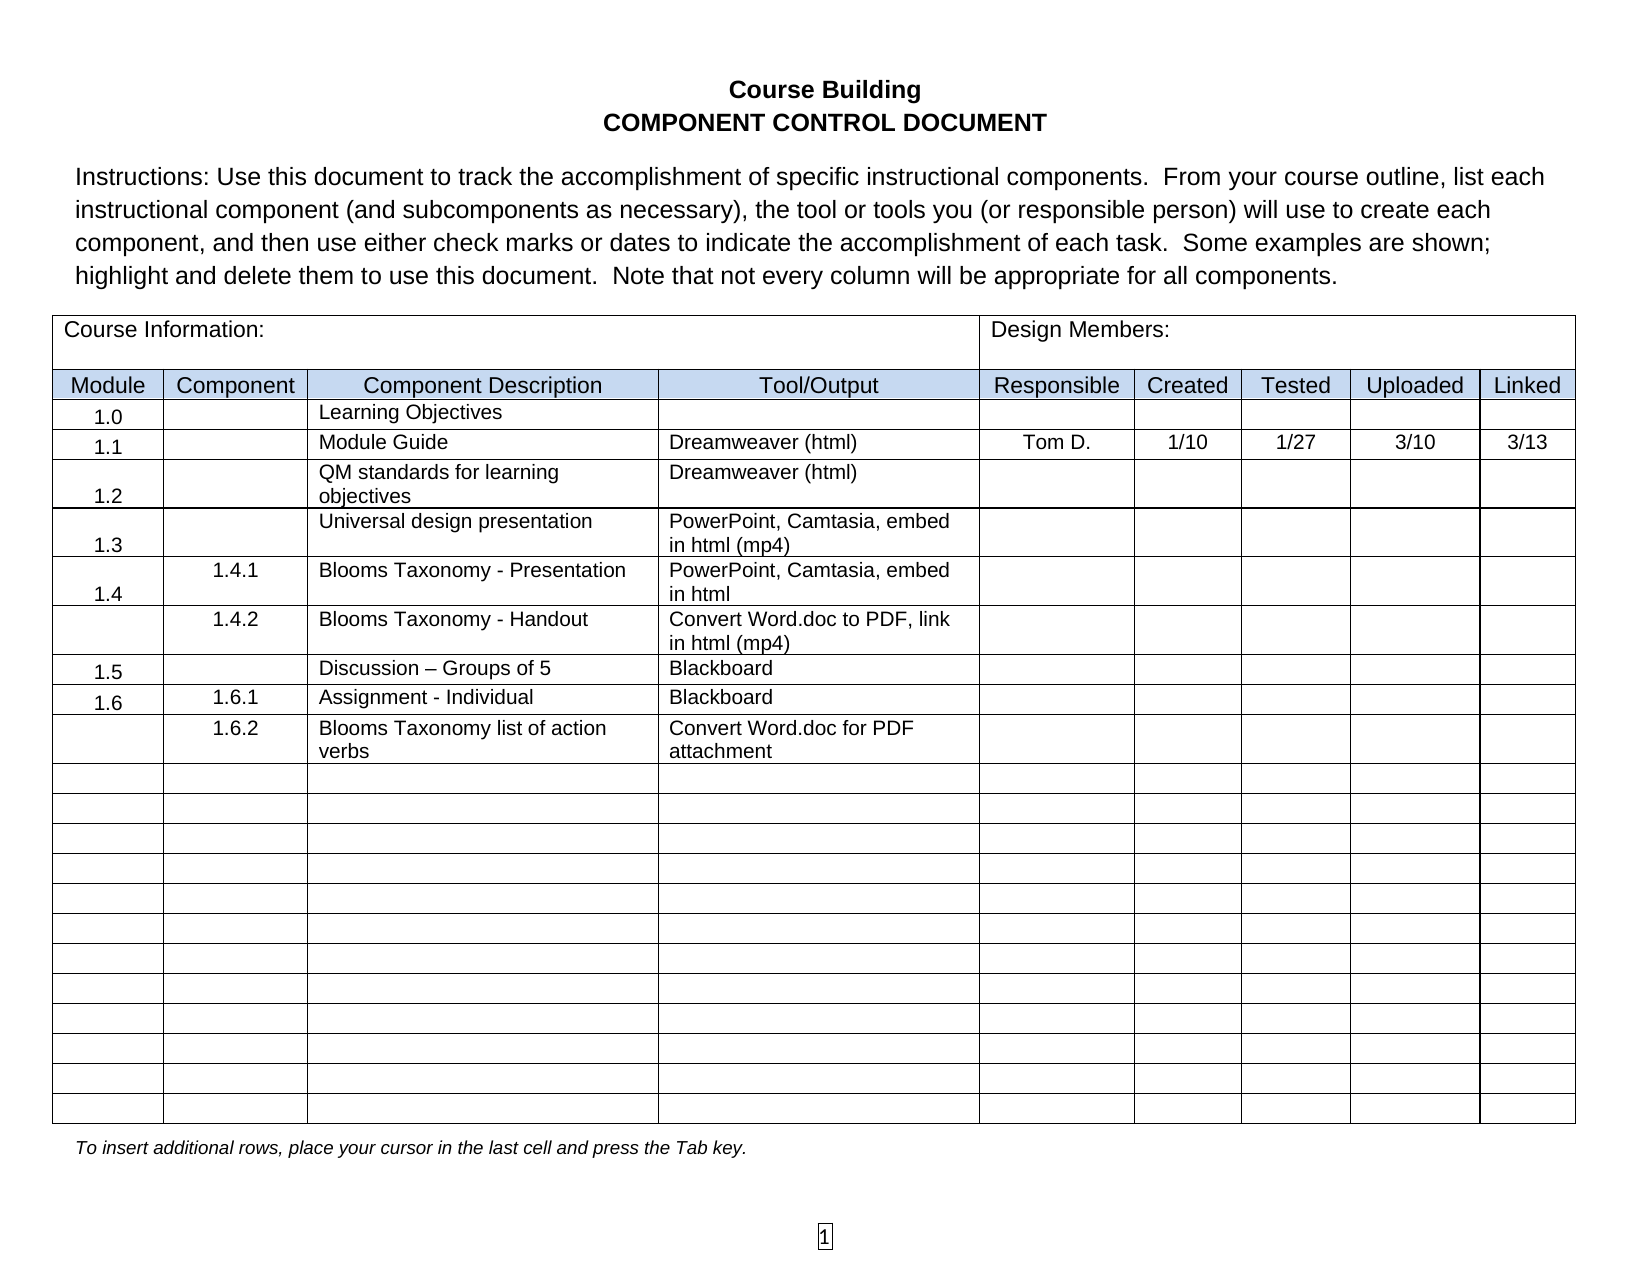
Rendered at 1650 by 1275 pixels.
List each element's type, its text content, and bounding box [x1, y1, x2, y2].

table_cell [1351, 794, 1479, 823]
text Course Building [75, 75, 1575, 104]
table_cell [980, 884, 1134, 913]
table_cell [1242, 606, 1350, 654]
table_cell [164, 400, 307, 428]
table_cell [1481, 914, 1575, 943]
table_cell [1242, 764, 1350, 793]
table_cell [980, 824, 1134, 853]
table_cell [980, 914, 1134, 943]
table_cell [1135, 460, 1241, 507]
table_cell [1242, 509, 1350, 556]
table_cell [1481, 509, 1575, 556]
table_cell [1481, 974, 1575, 1003]
table_cell Blooms Taxonomy - Handout [308, 606, 658, 654]
table_cell [1481, 794, 1575, 823]
table_cell Universal design presentation [308, 509, 658, 556]
table_cell [1135, 1004, 1241, 1033]
table_cell [164, 1094, 307, 1123]
table_cell 3/10 [1351, 430, 1479, 458]
table_cell [1135, 685, 1241, 714]
table_cell [308, 794, 658, 823]
table_cell [1135, 1094, 1241, 1123]
table_cell [53, 914, 163, 943]
table_cell [980, 944, 1134, 973]
table_cell QM standards for learning objectives [308, 460, 658, 507]
table_cell [53, 1004, 163, 1033]
table_cell [1135, 854, 1241, 883]
table_cell [1351, 884, 1479, 913]
table_cell [53, 974, 163, 1003]
table_cell [308, 764, 658, 793]
table_cell 1.6 [53, 685, 163, 714]
table_cell [1135, 655, 1241, 684]
table_cell [659, 884, 979, 913]
table_cell Tool/Output [659, 370, 979, 398]
table_cell [980, 764, 1134, 793]
table_cell [1481, 685, 1575, 714]
table_cell [1351, 715, 1479, 763]
table_cell [1135, 794, 1241, 823]
table_cell [1242, 974, 1350, 1003]
table_cell [1351, 974, 1479, 1003]
table_cell [1242, 914, 1350, 943]
table_cell 1.1 [53, 430, 163, 458]
table_cell [980, 655, 1134, 684]
table_cell [659, 854, 979, 883]
table_cell Assignment - Individual [308, 685, 658, 714]
table_cell [1135, 944, 1241, 973]
table_cell [659, 1004, 979, 1033]
table_cell [53, 794, 163, 823]
table_cell [308, 884, 658, 913]
table_cell [1351, 854, 1479, 883]
table_cell [1481, 1094, 1575, 1123]
table_cell [1135, 764, 1241, 793]
text To insert additional rows, place your cursor in the last cell and press the Tab key. [75, 1137, 1575, 1158]
table_cell [1481, 1064, 1575, 1093]
table_cell [980, 606, 1134, 654]
table_cell Blackboard [659, 685, 979, 714]
table_cell Discussion – Groups of 5 [308, 655, 658, 684]
table_cell [1242, 794, 1350, 823]
table_cell [1351, 685, 1479, 714]
table_header Design Members: [980, 316, 1575, 368]
table_cell [164, 914, 307, 943]
table_cell [164, 794, 307, 823]
table_cell 1.6.2 [164, 715, 307, 763]
table_cell [53, 824, 163, 853]
table_cell [164, 509, 307, 556]
table_cell [1351, 1004, 1479, 1033]
text COMPONENT CONTROL DOCUMENT [75, 108, 1575, 137]
table_cell [1481, 944, 1575, 973]
table_cell [659, 764, 979, 793]
table_cell [1135, 557, 1241, 605]
table_cell [659, 914, 979, 943]
table_cell [1481, 715, 1575, 763]
table_cell [1242, 557, 1350, 605]
table_cell [1242, 884, 1350, 913]
table_cell Tom D. [980, 430, 1134, 458]
table_cell [980, 794, 1134, 823]
table_cell [980, 460, 1134, 507]
table_cell [308, 974, 658, 1003]
table_cell [53, 764, 163, 793]
table_cell [1351, 509, 1479, 556]
table_cell [980, 974, 1134, 1003]
table_cell [308, 1034, 658, 1063]
table_cell [980, 715, 1134, 763]
table_cell 1.0 [53, 400, 163, 428]
table_cell [1135, 715, 1241, 763]
table_cell [164, 854, 307, 883]
table_cell [1242, 944, 1350, 973]
table_cell [164, 884, 307, 913]
table_cell [164, 655, 307, 684]
table_cell [53, 1064, 163, 1093]
table_cell [1351, 606, 1479, 654]
table_cell [1351, 944, 1479, 973]
table_cell [659, 1034, 979, 1063]
table_cell [308, 944, 658, 973]
table_cell Component Description [308, 370, 658, 398]
table_cell [1351, 1034, 1479, 1063]
table_cell [1481, 400, 1575, 428]
table_cell [1481, 606, 1575, 654]
table_header Course Information: [53, 316, 979, 368]
table_cell [980, 1004, 1134, 1033]
table_cell [308, 914, 658, 943]
table_cell [1351, 557, 1479, 605]
table_cell [164, 460, 307, 507]
table_cell Responsible [980, 370, 1134, 398]
table_cell [1351, 400, 1479, 428]
table_cell [1242, 854, 1350, 883]
table_cell [308, 1094, 658, 1123]
table_cell 1.5 [53, 655, 163, 684]
table_cell Convert Word.doc for PDF attachment [659, 715, 979, 763]
text Instructions: Use this document to track the accomplishment of specific instructional components. From your course outline, list each instructional component (and subcomponents as necessary), the tool or tools you (or responsible person) will use to create each component, and then use either check marks or dates to indicate the accomplishment of each task. Some examples are shown; highlight and delete them to use this document. Note that not every column will be appropriate for all components. [75, 162, 1575, 290]
table_cell Convert Word.doc to PDF, link in html (mp4) [659, 606, 979, 654]
table_cell Module [53, 370, 163, 398]
table_cell [1242, 400, 1350, 428]
table_cell Blackboard [659, 655, 979, 684]
table_cell [980, 854, 1134, 883]
table_cell Module Guide [308, 430, 658, 458]
table_cell [1242, 685, 1350, 714]
table_cell [308, 1004, 658, 1033]
table_cell [53, 854, 163, 883]
table_cell 1.2 [53, 460, 163, 507]
table_cell [1242, 1094, 1350, 1123]
table_cell [659, 1064, 979, 1093]
table_cell [1351, 1094, 1479, 1123]
table_cell Uploaded [1351, 370, 1479, 398]
table_cell [1135, 400, 1241, 428]
table_cell [164, 430, 307, 458]
table_cell [980, 1094, 1134, 1123]
table_cell [53, 606, 163, 654]
table_cell [1351, 460, 1479, 507]
table_cell [1135, 606, 1241, 654]
table_cell [980, 685, 1134, 714]
table_cell [1135, 914, 1241, 943]
table_cell [1135, 824, 1241, 853]
table_cell [308, 854, 658, 883]
table_cell 3/13 [1481, 430, 1575, 458]
table_cell PowerPoint, Camtasia, embed in html (mp4) [659, 509, 979, 556]
table_cell [980, 400, 1134, 428]
table_cell Dreamweaver (html) [659, 430, 979, 458]
table_cell [53, 715, 163, 763]
table_cell [308, 824, 658, 853]
table_cell [1351, 764, 1479, 793]
table_cell [1481, 655, 1575, 684]
table_cell [53, 1094, 163, 1123]
table_cell [1481, 824, 1575, 853]
table_cell [308, 1064, 658, 1093]
table_cell [1481, 460, 1575, 507]
table_cell [659, 974, 979, 1003]
table_cell [659, 944, 979, 973]
table_cell [659, 1094, 979, 1123]
table_cell Blooms Taxonomy - Presentation [308, 557, 658, 605]
table_cell [1242, 1064, 1350, 1093]
table_cell [164, 1034, 307, 1063]
table_cell [659, 400, 979, 428]
table_cell [980, 1064, 1134, 1093]
table_cell [980, 1034, 1134, 1063]
table_cell [1135, 1064, 1241, 1093]
table_cell [1242, 655, 1350, 684]
table_cell [1242, 824, 1350, 853]
table_cell 1.6.1 [164, 685, 307, 714]
table_cell [164, 764, 307, 793]
table_cell [1481, 854, 1575, 883]
table_cell [1135, 974, 1241, 1003]
table_cell Blooms Taxonomy list of action verbs [308, 715, 658, 763]
table_cell 1/27 [1242, 430, 1350, 458]
table_cell [1242, 460, 1350, 507]
table_cell Created [1135, 370, 1241, 398]
table_cell [1481, 764, 1575, 793]
table_cell [164, 974, 307, 1003]
table_cell 1.4.2 [164, 606, 307, 654]
table_cell [1481, 557, 1575, 605]
table_cell [1135, 884, 1241, 913]
table_cell [1351, 1064, 1479, 1093]
table_cell PowerPoint, Camtasia, embed in html [659, 557, 979, 605]
table_cell [164, 1004, 307, 1033]
table_cell [1481, 1034, 1575, 1063]
table_cell [980, 509, 1134, 556]
table_cell [659, 794, 979, 823]
table_cell [164, 824, 307, 853]
table_cell Tested [1242, 370, 1350, 398]
table_cell [1135, 1034, 1241, 1063]
table_cell [53, 884, 163, 913]
table_cell Dreamweaver (html) [659, 460, 979, 507]
table_cell [53, 1034, 163, 1063]
table_cell [164, 944, 307, 973]
table_cell [659, 824, 979, 853]
table_cell [164, 1064, 307, 1093]
table_cell Component [164, 370, 307, 398]
table_cell 1.4.1 [164, 557, 307, 605]
table_cell [1351, 914, 1479, 943]
table_cell Learning Objectives [308, 400, 658, 428]
table_cell 1.4 [53, 557, 163, 605]
table_cell Linked [1481, 370, 1575, 398]
table_cell [53, 944, 163, 973]
table_cell [1242, 715, 1350, 763]
table_cell [1135, 509, 1241, 556]
table_cell [1242, 1034, 1350, 1063]
table_cell 1.3 [53, 509, 163, 556]
table_cell [1351, 824, 1479, 853]
table_cell [1481, 1004, 1575, 1033]
table_cell [1351, 655, 1479, 684]
table_cell 1/10 [1135, 430, 1241, 458]
table_cell [980, 557, 1134, 605]
table_cell [1481, 884, 1575, 913]
table_cell [1242, 1004, 1350, 1033]
